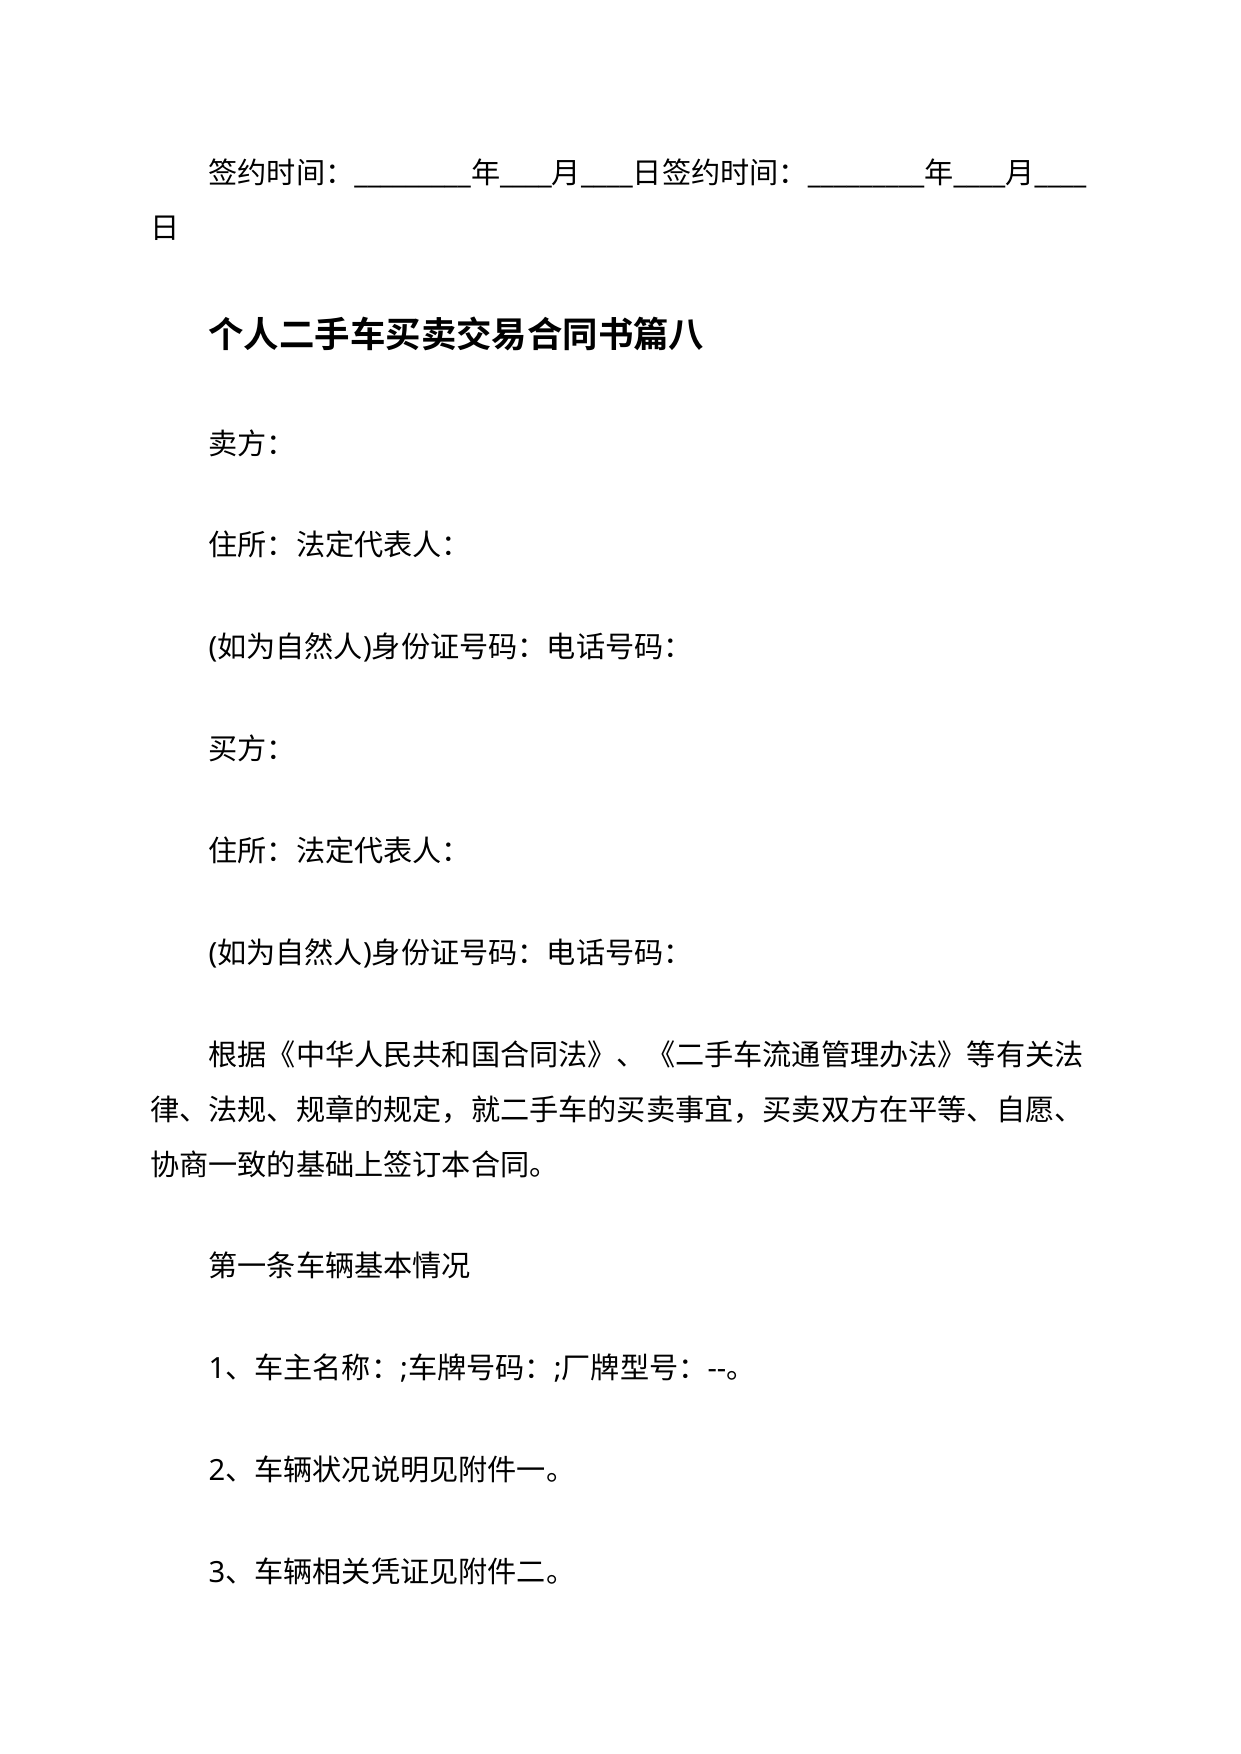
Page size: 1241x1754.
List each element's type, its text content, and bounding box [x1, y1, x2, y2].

text 住所：法定代表人： [150, 522, 1090, 564]
text (如为自然人)身份证号码：电话号码： [150, 624, 1090, 666]
text 根据《中华人民共和国合同法》、《二手车流通管理办法》等有关法律、法规、规章的规定，就二手车的买卖事宜，买卖双方在平等、自愿、协商一致的基础上签订本合同。 [150, 1031, 1090, 1183]
text 卖方： [150, 420, 1090, 462]
text 个人二手车买卖交易合同书篇八 [150, 307, 1090, 358]
text 2、车辆状况说明见附件一。 [150, 1447, 1090, 1489]
text 1、车主名称：;车牌号码：;厂牌型号：--。 [150, 1344, 1090, 1387]
text 3、车辆相关凭证见附件二。 [150, 1548, 1090, 1591]
text 第一条车辆基本情况 [150, 1243, 1090, 1285]
text 买方： [150, 726, 1090, 768]
text (如为自然人)身份证号码：电话号码： [150, 929, 1090, 972]
text 签约时间：_________年____月____日签约时间：_________年____月____日 [150, 150, 1090, 247]
text 住所：法定代表人： [150, 827, 1090, 870]
